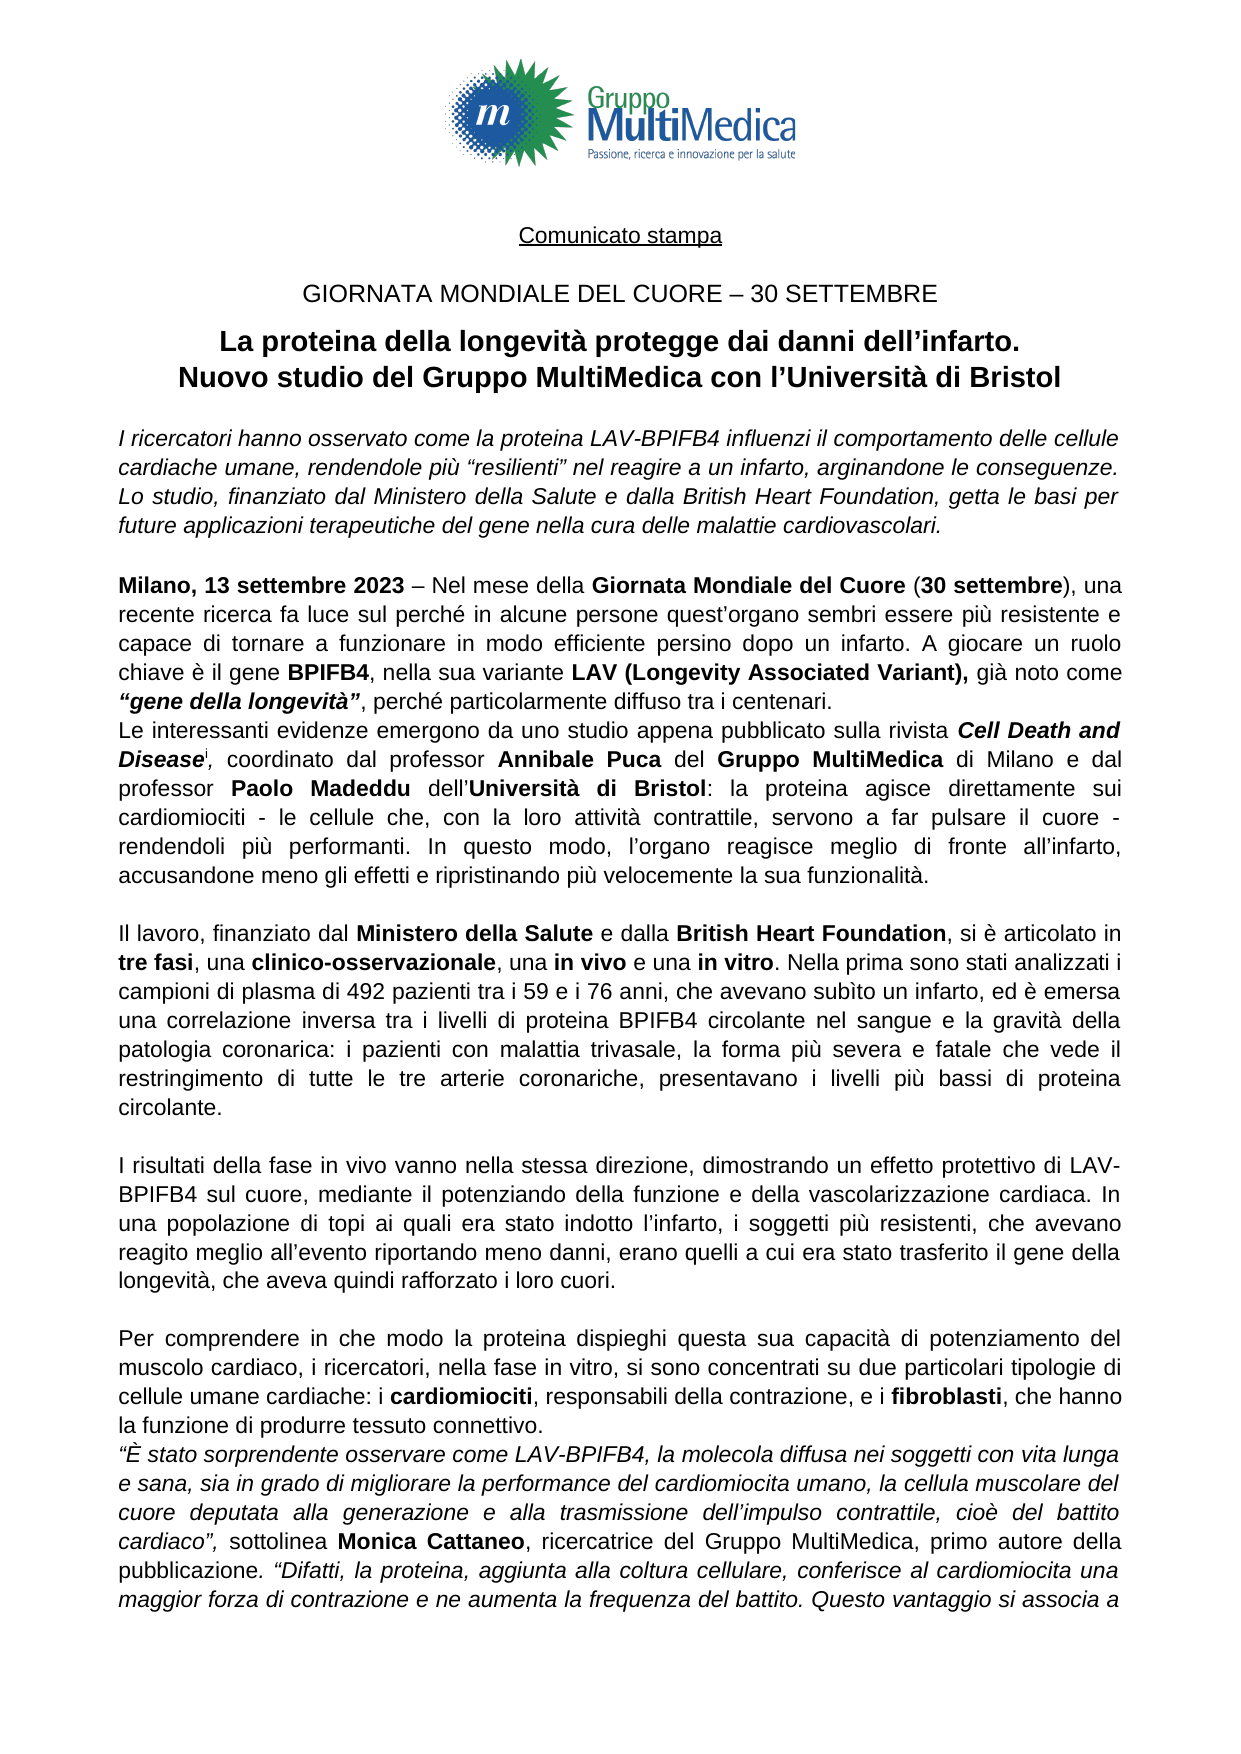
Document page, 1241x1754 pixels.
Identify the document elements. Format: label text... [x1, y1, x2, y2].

text I ricercatori hanno osservato come la proteina LAV-BPIFB4 influenzi il comportamento delle cellule cardiache umane, rendendole più “resilienti” nel reagire a un infarto, arginandone le conseguenze. Lo studio, finanziato dal Ministero della Salute e dalla British Heart Foundation, getta le basi per future applicazioni terapeutiche del gene nella cura delle malattie cardiovascolari. [118, 425, 1122, 538]
text La proteina della longevità protegge dai danni dell’infarto. [118, 323, 1122, 357]
text I risultati della fase in vivo vanno nella stessa direzione, dimostrando un effetto protettivo di LAV-BPIFB4 sul cuore, mediante il potenziando della funzione e della vascolarizzazione cardiaca. In una popolazione di topi ai quali era stato indotto l’infarto, i soggetti più resistenti, che avevano reagito meglio all’evento riportando meno danni, erano quelli a cui era stato trasferito il gene della longevità, che aveva quindi rafforzato i loro cuori. [118, 1152, 1122, 1294]
picture [445, 59, 796, 167]
text Milano, 13 settembre 2023 – Nel mese della Giornata Mondiale del Cuore (30 settembre), una recente ricerca fa luce sul perché in alcune persone quest’organo sembri essere più resistente e capace di tornare a funzionare in modo efficiente persino dopo un infarto. A giocare un ruolo chiave è il gene BPIFB4, nella sua variante LAV (Longevity Associated Variant), già noto come “gene della longevità”, perché particolarmente diffuso tra i centenari. [118, 572, 1122, 714]
text Nuovo studio del Gruppo MultiMedica con l’Università di Bristol [118, 360, 1122, 394]
text Il lavoro, finanziato dal Ministero della Salute e dalla British Heart Foundation, si è articolato in tre fasi, una clinico-osservazionale, una in vivo e una in vitro. Nella prima sono stati analizzati i campioni di plasma di 492 pazienti tra i 59 e i 76 anni, che avevano subìto un infarto, ed è emersa una correlazione inversa tra i livelli di proteina BPIFB4 circolante nel sangue e la gravità della patologia coronarica: i pazienti con malattia trivasale, la forma più severa e fatale che vede il restringimento di tutte le tre arterie coronariche, presentavano i livelli più bassi di proteina circolante. [118, 920, 1122, 1120]
text Le interessanti evidenze emergono da uno studio appena pubblicato sulla rivista Cell Death and Disease, coordinato dal professor Annibale Puca del Gruppo MultiMedica di Milano e dal professor Paolo Madeddu dell’Università di Bristol: la proteina agisce direttamente sui cardiomiociti - le cellule che, con la loro attività contrattile, servono a far pulsare il cuore - rendendoli più performanti. In questo modo, l’organo reagisce meglio di fronte all’infarto, accusandone meno gli effetti e ripristinando più velocemente la sua funzionalità. [118, 717, 1122, 888]
text Per comprendere in che modo la proteina dispieghi questa sua capacità di potenziamento del muscolo cardiaco, i ricercatori, nella fase in vitro, si sono concentrati su due particolari tipologie di cellule umane cardiache: i cardiomiociti, responsabili della contrazione, e i fibroblasti, che hanno la funzione di produrre tessuto connettivo. [118, 1325, 1122, 1438]
text GIORNATA MONDIALE DEL CUORE – 30 SETTEMBRE [118, 279, 1122, 308]
text Comunicato stampa [118, 222, 1122, 248]
